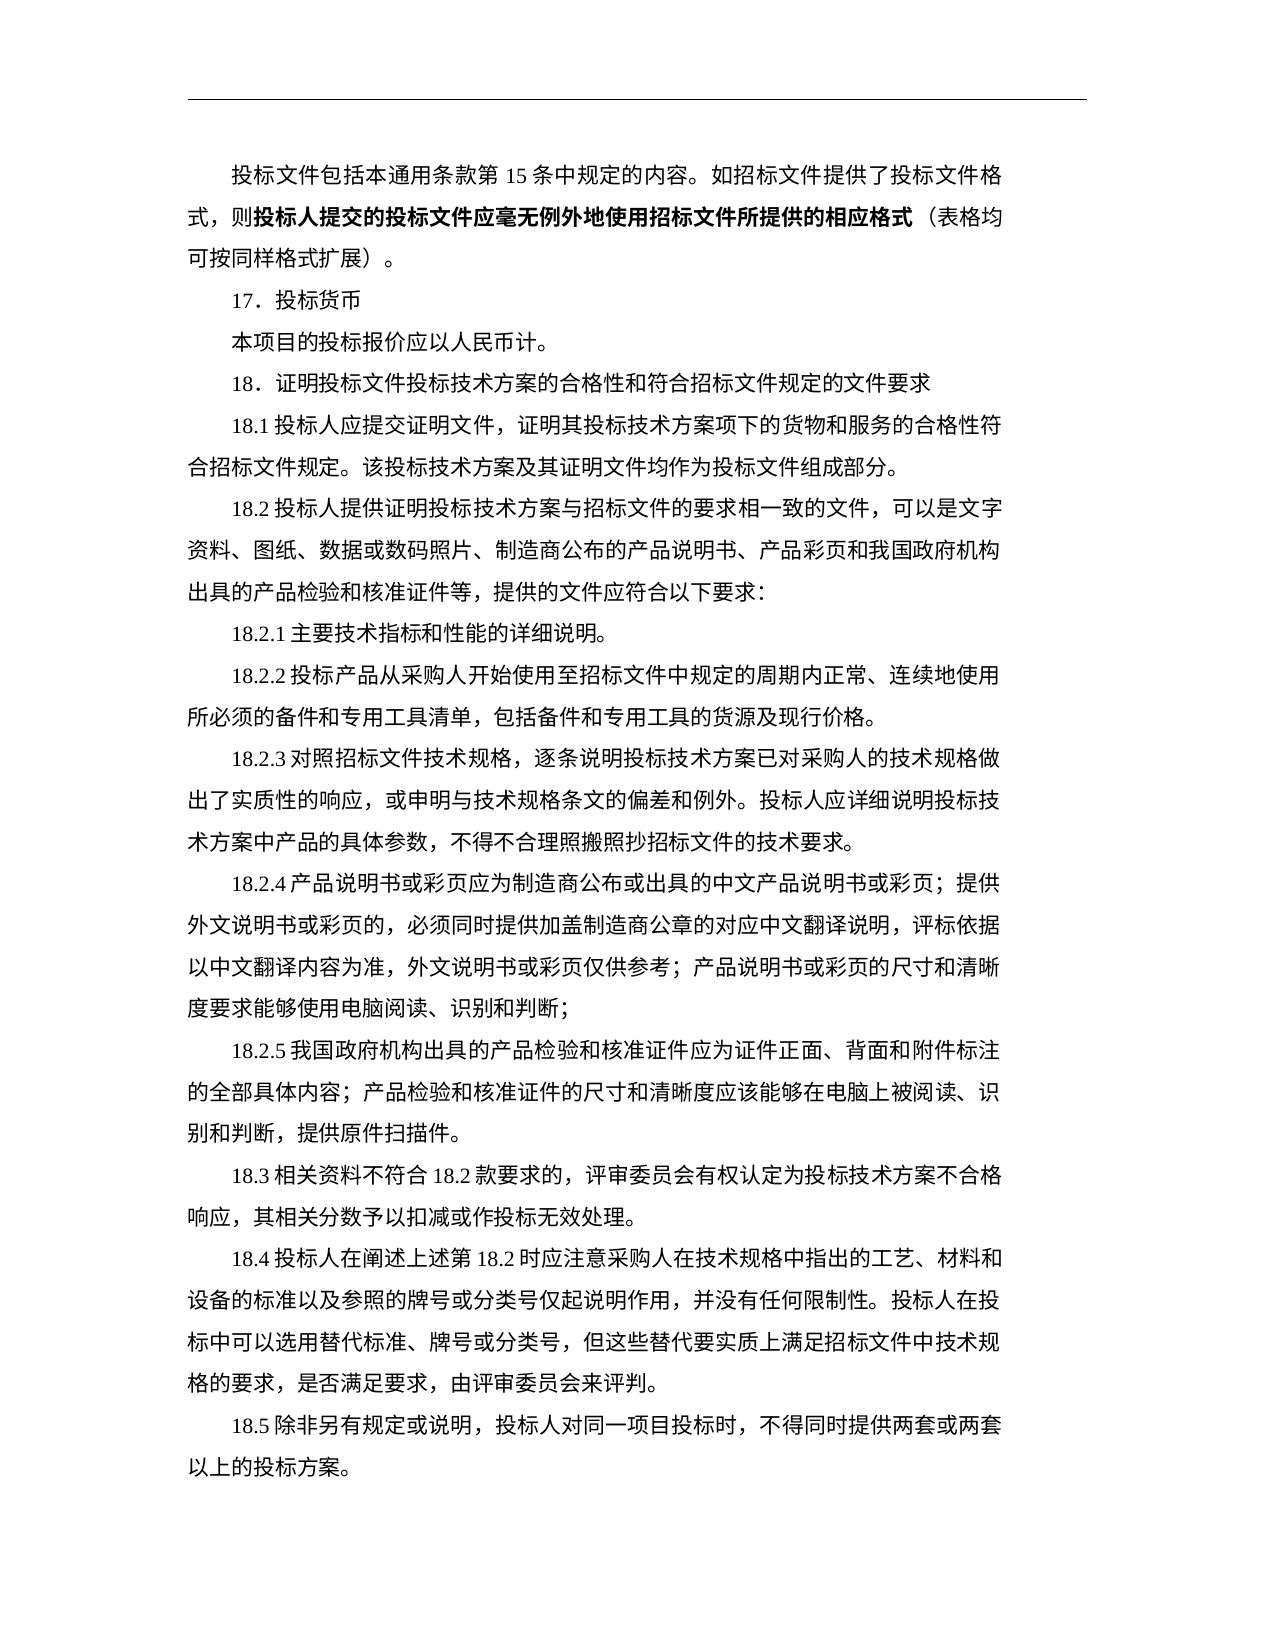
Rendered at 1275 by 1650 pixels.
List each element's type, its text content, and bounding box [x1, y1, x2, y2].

text 18.4投标人在阐述上述第18.2时应注意采购人在技术规格中指出的工艺、材料和设备的标准以及参照的牌号或分类号仅起说明作用，并没有任何限制性。投标人在投标中可以选用替代标准、牌号或分类号，但这些替代要实质上满足招标文件中技术规格的要求，是否满足要求，由评审委员会来评判。 [187, 1233, 1003, 1400]
text 本项目的投标报价应以人民币计。 [187, 317, 1003, 358]
text 18．证明投标文件投标技术方案的合格性和符合招标文件规定的文件要求 [187, 358, 1003, 400]
text 18.5除非另有规定或说明，投标人对同一项目投标时，不得同时提供两套或两套以上的投标方案。 [187, 1400, 1003, 1483]
text 18.2.5我国政府机构出具的产品检验和核准证件应为证件正面、背面和附件标注的全部具体内容；产品检验和核准证件的尺寸和清晰度应该能够在电脑上被阅读、识别和判断，提供原件扫描件。 [187, 1025, 1003, 1150]
text 18.3相关资料不符合18.2款要求的，评审委员会有权认定为投标技术方案不合格响应，其相关分数予以扣减或作投标无效处理。 [187, 1150, 1003, 1233]
text 18.2.4产品说明书或彩页应为制造商公布或出具的中文产品说明书或彩页；提供外文说明书或彩页的，必须同时提供加盖制造商公章的对应中文翻译说明，评标依据以中文翻译内容为准，外文说明书或彩页仅供参考；产品说明书或彩页的尺寸和清晰度要求能够使用电脑阅读、识别和判断； [187, 858, 1003, 1025]
text 18.2.1主要技术指标和性能的详细说明。 [187, 608, 1003, 650]
text 18.2.2投标产品从采购人开始使用至招标文件中规定的周期内正常、连续地使用所必须的备件和专用工具清单，包括备件和专用工具的货源及现行价格。 [187, 650, 1003, 733]
text 投标文件包括本通用条款第15条中规定的内容。如招标文件提供了投标文件格式，则投标人提交的投标文件应毫无例外地使用招标文件所提供的相应格式（表格均可按同样格式扩展）。 [187, 150, 1003, 275]
text 18.2.3对照招标文件技术规格，逐条说明投标技术方案已对采购人的技术规格做出了实质性的响应，或申明与技术规格条文的偏差和例外。投标人应详细说明投标技术方案中产品的具体参数，不得不合理照搬照抄招标文件的技术要求。 [187, 733, 1003, 858]
text 17．投标货币 [187, 275, 1003, 317]
text 18.2投标人提供证明投标技术方案与招标文件的要求相一致的文件，可以是文字资料、图纸、数据或数码照片、制造商公布的产品说明书、产品彩页和我国政府机构出具的产品检验和核准证件等，提供的文件应符合以下要求： [187, 483, 1003, 608]
text 18.1投标人应提交证明文件，证明其投标技术方案项下的货物和服务的合格性符合招标文件规定。该投标技术方案及其证明文件均作为投标文件组成部分。 [187, 400, 1003, 483]
